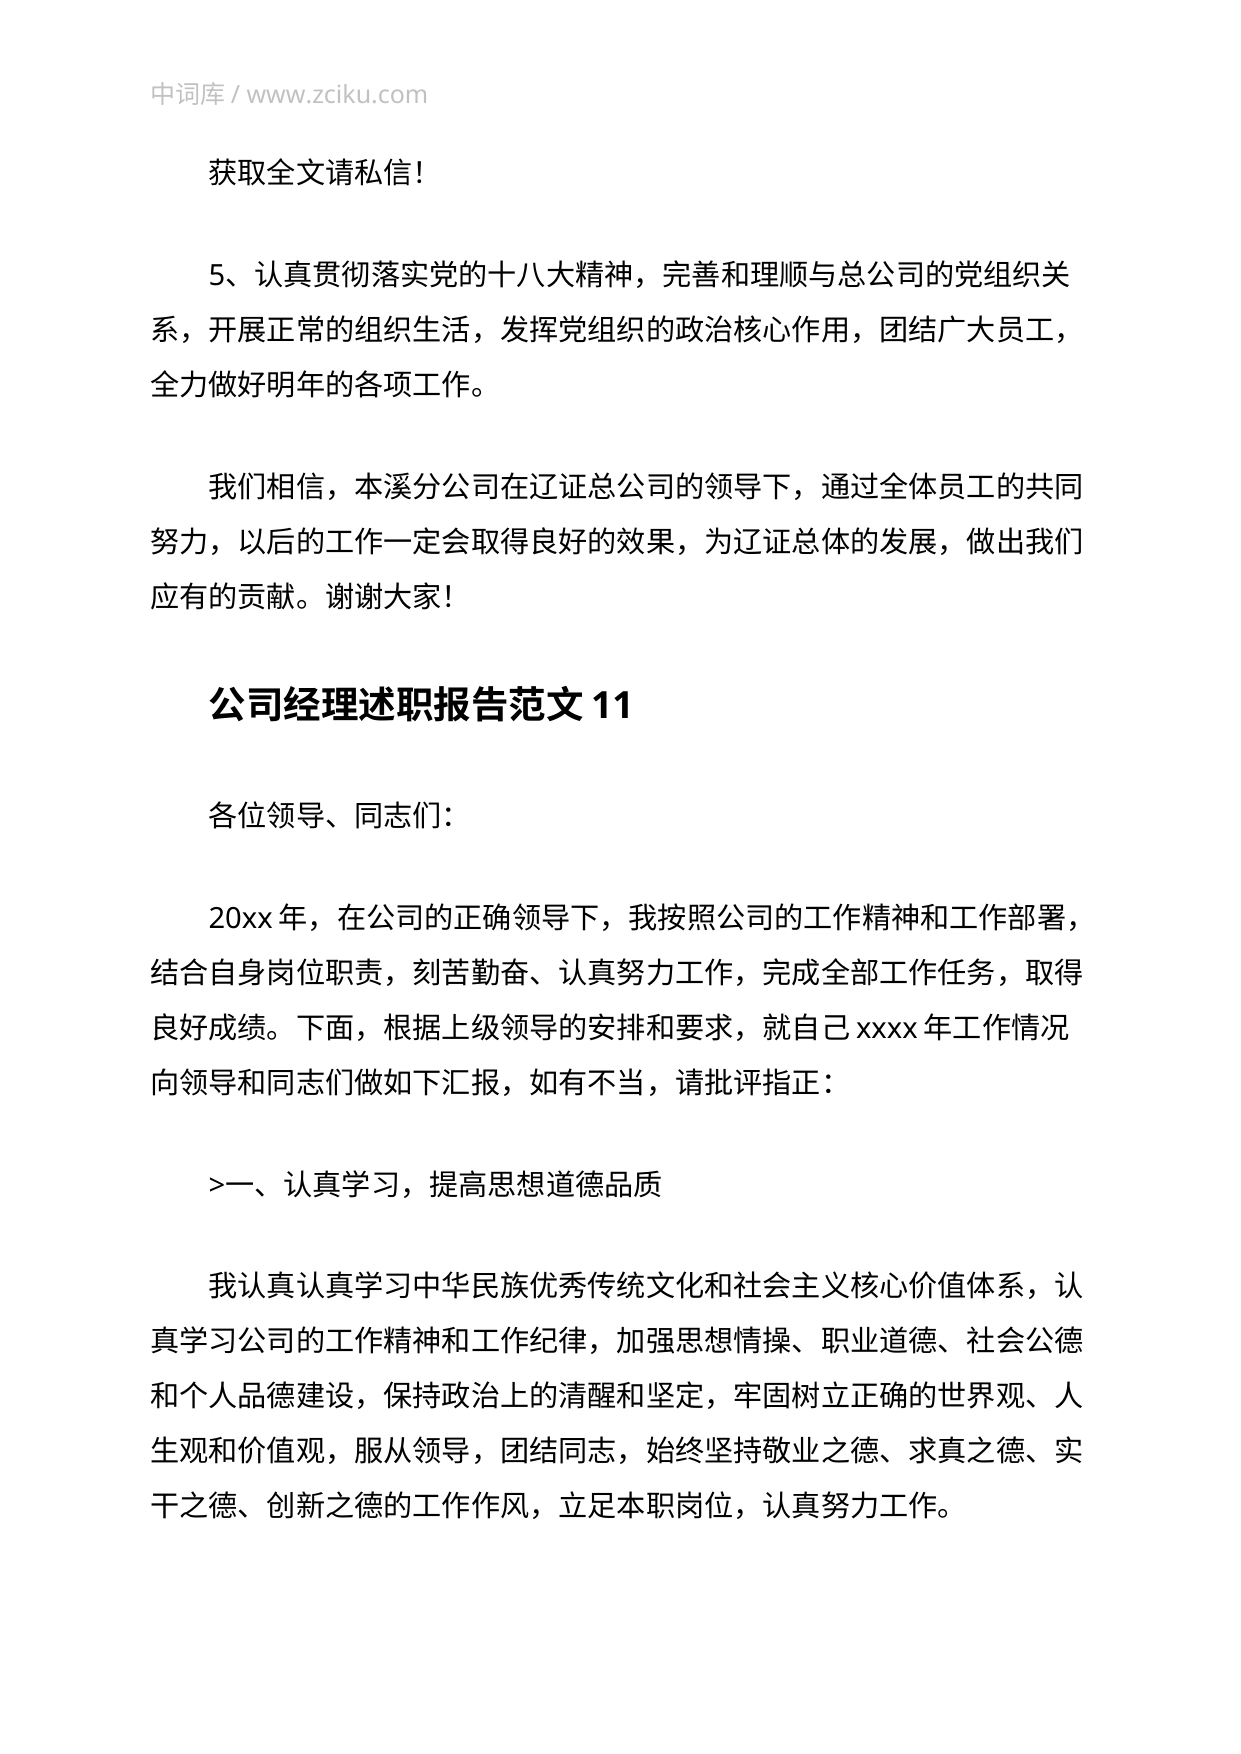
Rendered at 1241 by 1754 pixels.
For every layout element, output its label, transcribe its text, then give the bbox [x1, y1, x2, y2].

text 各位领导、同志们： [150, 793, 1090, 835]
text 获取全文请私信！ [150, 150, 1090, 192]
text 5、认真贯彻落实党的十八大精神，完善和理顺与总公司的党组织关系，开展正常的组织生活，发挥党组织的政治核心作用，团结广大员工，全力做好明年的各项工作。 [150, 252, 1090, 404]
text 20xx年，在公司的正确领导下，我按照公司的工作精神和工作部署，结合自身岗位职责，刻苦勤奋、认真努力工作，完成全部工作任务，取得良好成绩。下面，根据上级领导的安排和要求，就自己xxxx年工作情况向领导和同志们做如下汇报，如有不当，请批评指正： [150, 894, 1090, 1102]
text 我认真认真学习中华民族优秀传统文化和社会主义核心价值体系，认真学习公司的工作精神和工作纪律，加强思想情操、职业道德、社会公德和个人品德建设，保持政治上的清醒和坚定，牢固树立正确的世界观、人生观和价值观，服从领导，团结同志，始终坚持敬业之德、求真之德、实干之德、创新之德的工作作风，立足本职岗位，认真努力工作。 [150, 1263, 1090, 1525]
text 公司经理述职报告范文11 [150, 675, 1090, 729]
text >一、认真学习，提高思想道德品质 [150, 1161, 1090, 1203]
text 我们相信，本溪分公司在辽证总公司的领导下，通过全体员工的共同努力，以后的工作一定会取得良好的效果，为辽证总体的发展，做出我们应有的贡献。谢谢大家！ [150, 463, 1090, 616]
